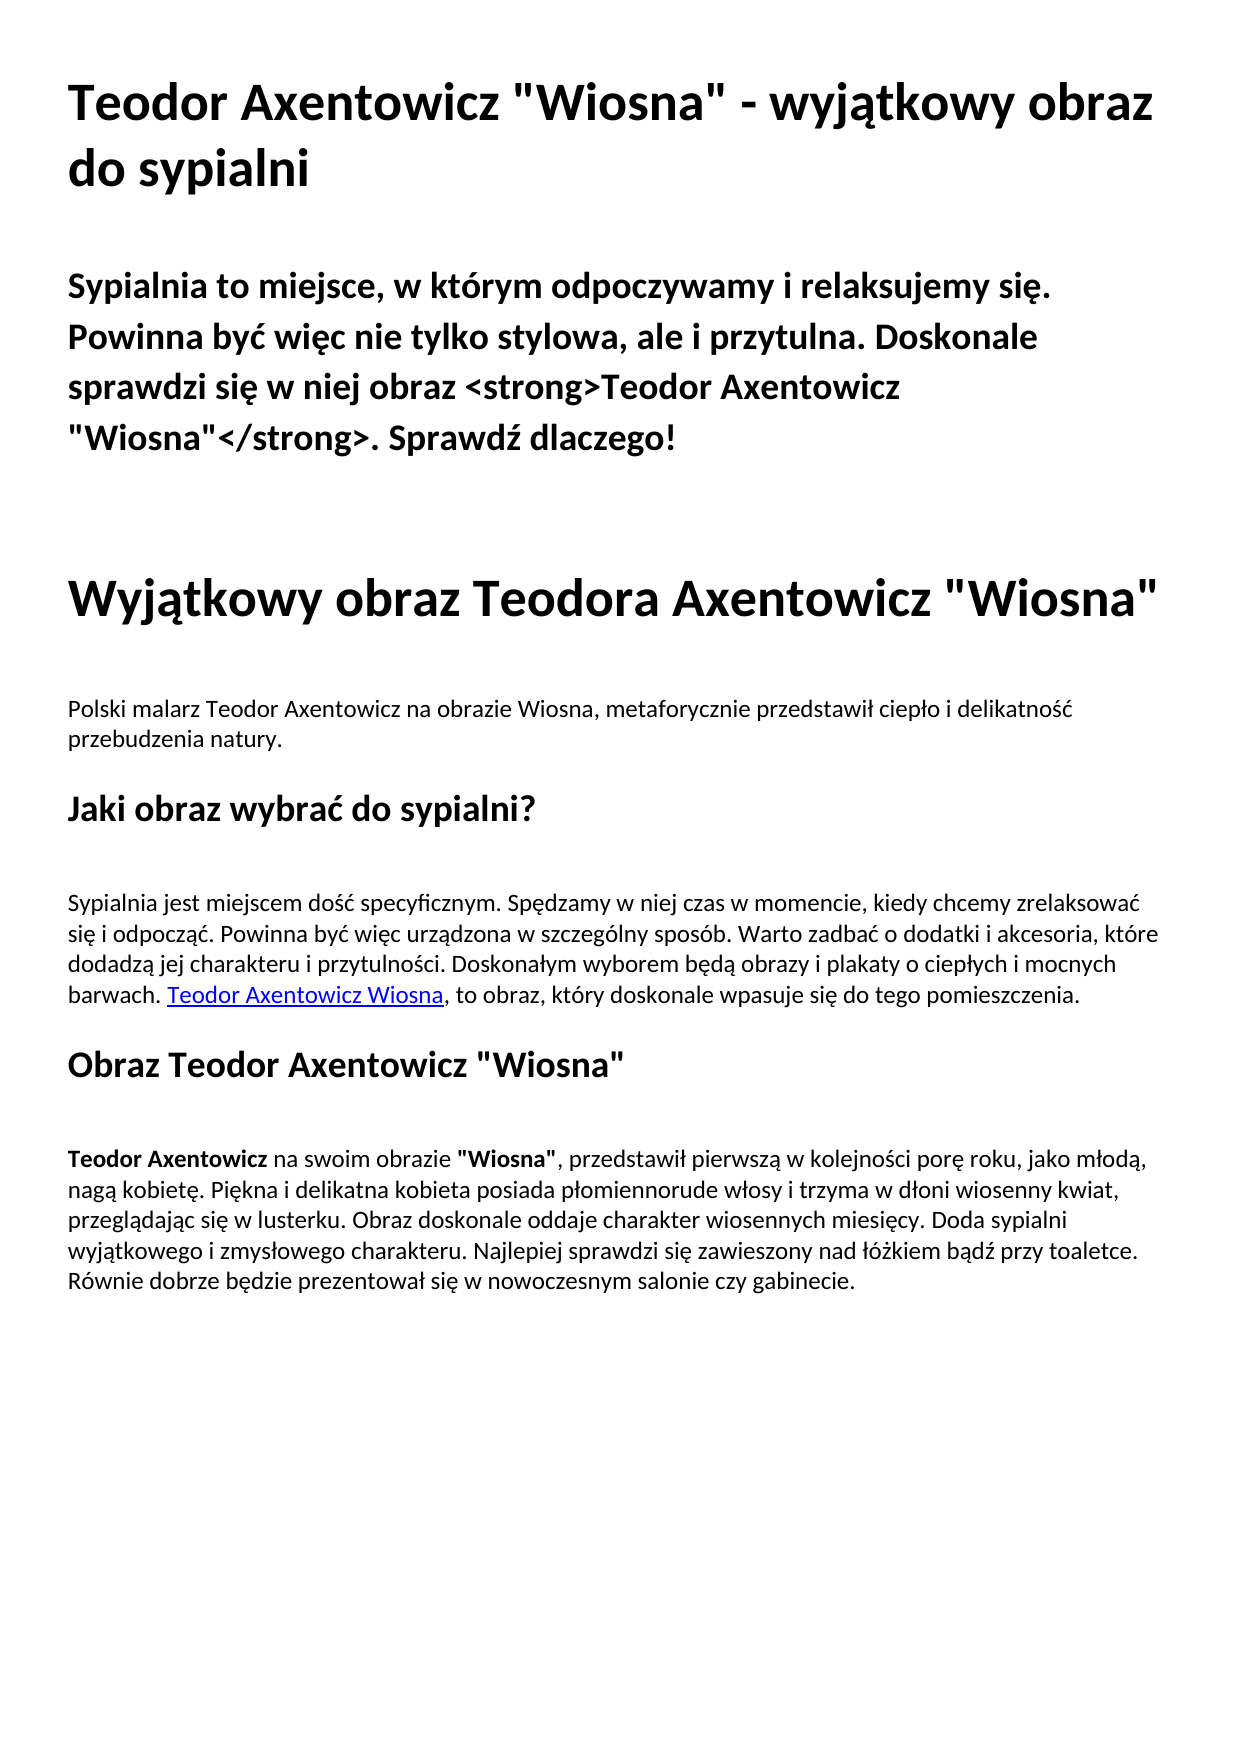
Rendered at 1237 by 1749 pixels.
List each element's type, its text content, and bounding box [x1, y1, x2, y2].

text Teodor Axentowicz na swoim obrazie "Wiosna", przedstawił pierwszą w kolejności porę roku, jako młodą, nagą kobietę. Piękna i delikatna kobieta posiada płomiennorude włosy i trzyma w dłoni wiosenny kwiat, przeglądając się w lusterku. Obraz doskonale oddaje charakter wiosennych miesięcy. Doda sypialni wyjątkowego i zmysłowego charakteru. Najlepiej sprawdzi się zawieszony nad łóżkiem bądź przy toaletce. Równie dobrze będzie prezentował się w nowoczesnym salonie czy gabinecie. [68, 1143, 1169, 1296]
text Obraz Teodor Axentowicz "Wiosna" [68, 1041, 1169, 1087]
text Wyjątkowy obraz Teodora Axentowicz "Wiosna" [68, 564, 1169, 630]
text Polski malarz Teodor Axentowicz na obrazie Wiosna, metaforycznie przedstawił ciepło i delikatność przebudzenia natury. [68, 693, 1169, 754]
text Jaki obraz wybrać do sypialni? [68, 785, 1169, 831]
text Sypialnia jest miejscem dość specyficznym. Spędzamy w niej czas w momencie, kiedy chcemy zrelaksować się i odpocząć. Powinna być więc urządzona w szczególny sposób. Warto zadbać o dodatki i akcesoria, które dodadzą jej charakteru i przytulności. Doskonałym wyborem będą obrazy i plakaty o ciepłych i mocnych barwach. Teodor Axentowicz Wiosna, to obraz, który doskonale wpasuje się do tego pomieszczenia. [68, 888, 1169, 1010]
text Sypialnia to miejsce, w którym odpoczywamy i relaksujemy się. Powinna być więc nie tylko stylowa, ale i przytulna. Doskonale sprawdzi się w niej obraz <strong>Teodor Axentowicz "Wiosna"</strong>. Sprawdź dlaczego! [68, 262, 1169, 459]
text Teodor Axentowicz "Wiosna" - wyjątkowy obraz do sypialni [68, 68, 1169, 200]
